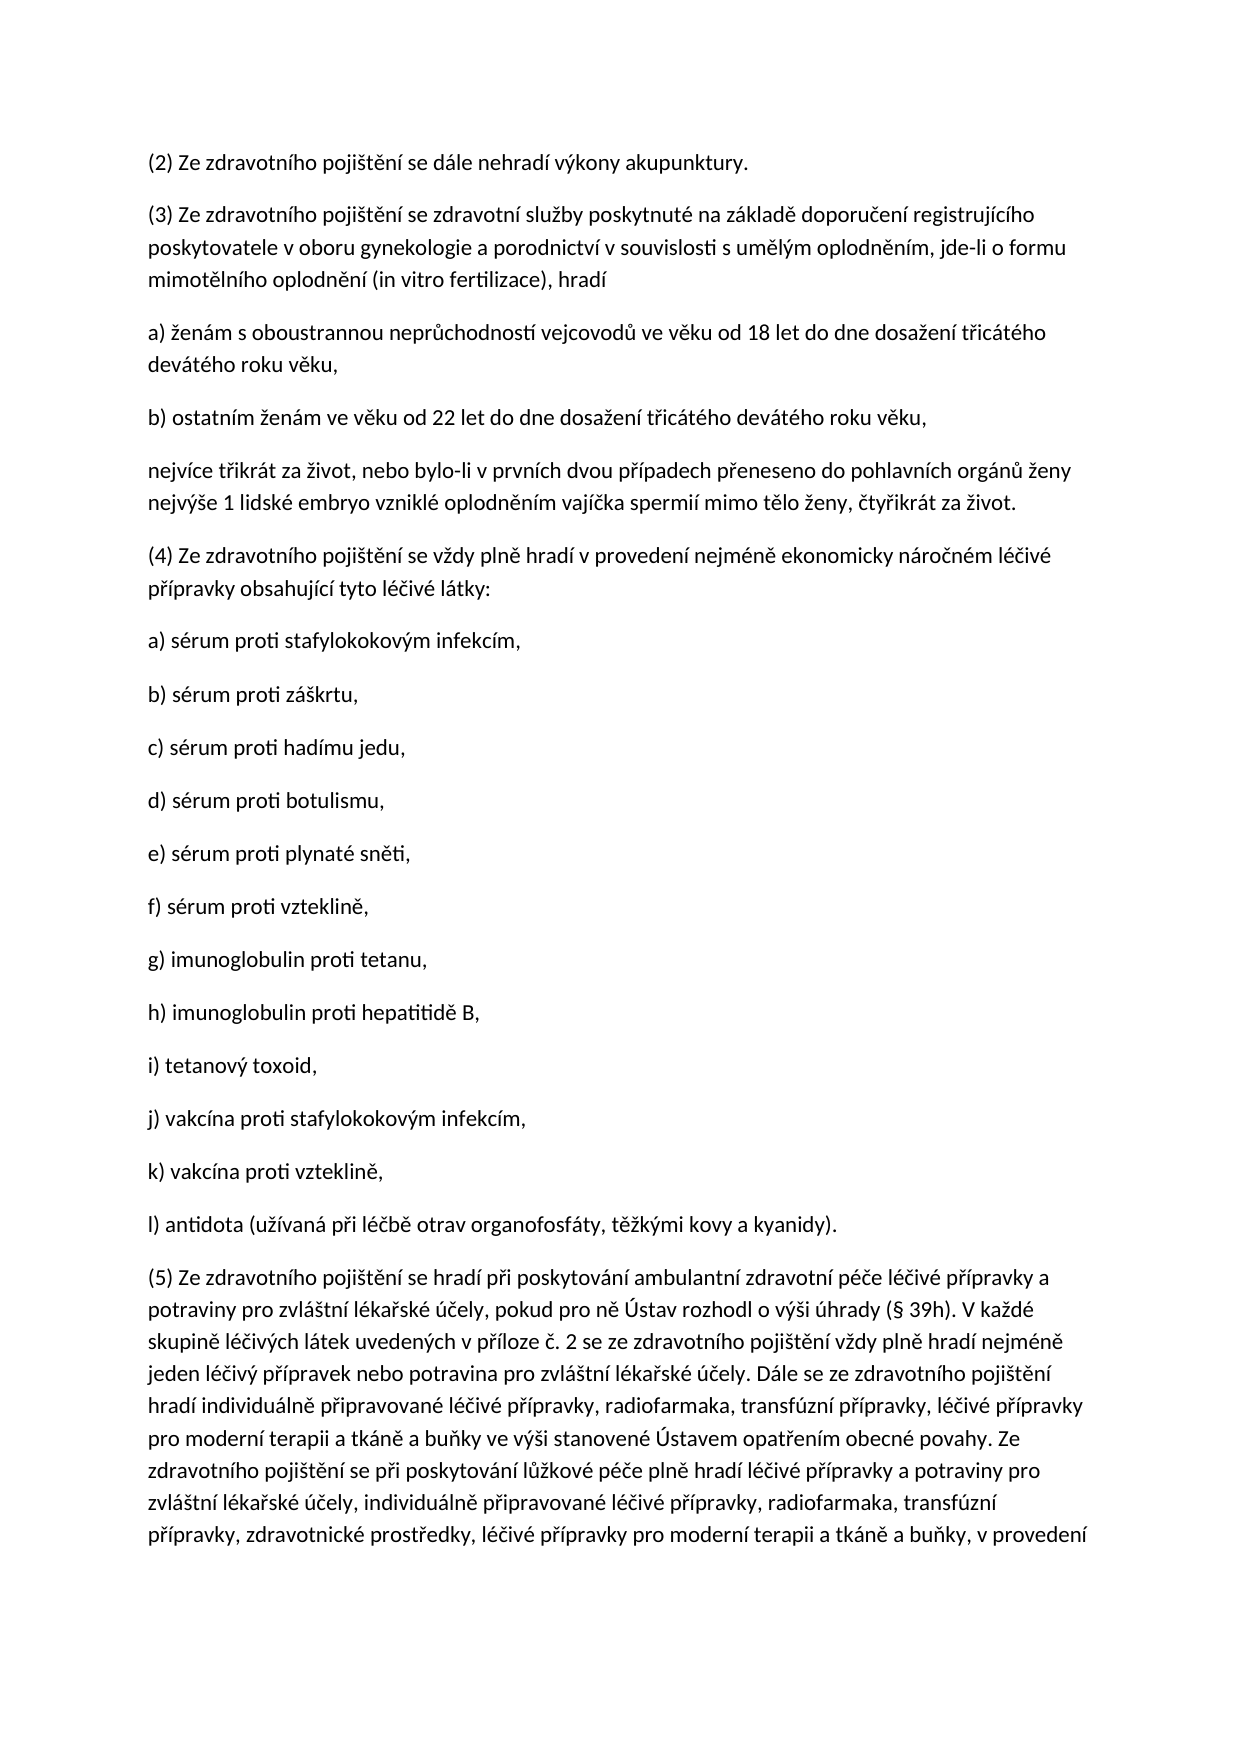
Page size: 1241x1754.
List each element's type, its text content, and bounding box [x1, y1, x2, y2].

text k) vakcína proti vzteklině, [148, 1157, 1093, 1185]
text g) imunoglobulin proti tetanu, [148, 945, 1093, 973]
text e) sérum proti plynaté sněti, [148, 839, 1093, 867]
text c) sérum proti hadímu jedu, [148, 733, 1093, 761]
text l) antidota (užívaná při léčbě otrav organofosfáty, těžkými kovy a kyanidy). [148, 1210, 1093, 1238]
text (2) Ze zdravotního pojištění se dále nehradí výkony akupunktury. [148, 148, 1093, 176]
text h) imunoglobulin proti hepatitidě B, [148, 998, 1093, 1026]
text a) sérum proti stafylokokovým infekcím, [148, 627, 1093, 655]
text d) sérum proti botulismu, [148, 786, 1093, 814]
text (4) Ze zdravotního pojištění se vždy plně hradí v provedení nejméně ekonomicky náročném léčivé přípravky obsahující tyto léčivé látky: [148, 541, 1093, 602]
text (3) Ze zdravotního pojištění se zdravotní služby poskytnuté na základě doporučení registrujícího poskytovatele v oboru gynekologie a porodnictví v souvislosti s umělým oplodněním, jde-li o formu mimotělního oplodnění (in vitro fertilizace), hradí [148, 201, 1093, 293]
text a) ženám s oboustrannou neprůchodností vejcovodů ve věku od 18 let do dne dosažení třicátého devátého roku věku, [148, 318, 1093, 378]
text nejvíce třikrát za život, nebo bylo-li v prvních dvou případech přeneseno do pohlavních orgánů ženy nejvýše 1 lidské embryo vzniklé oplodněním vajíčka spermií mimo tělo ženy, čtyřikrát za život. [148, 456, 1093, 516]
text b) sérum proti záškrtu, [148, 680, 1093, 708]
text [148, 1263, 1093, 1548]
text f) sérum proti vzteklině, [148, 892, 1093, 920]
text j) vakcína proti stafylokokovým infekcím, [148, 1104, 1093, 1132]
text b) ostatním ženám ve věku od 22 let do dne dosažení třicátého devátého roku věku, [148, 403, 1093, 431]
text i) tetanový toxoid, [148, 1051, 1093, 1079]
